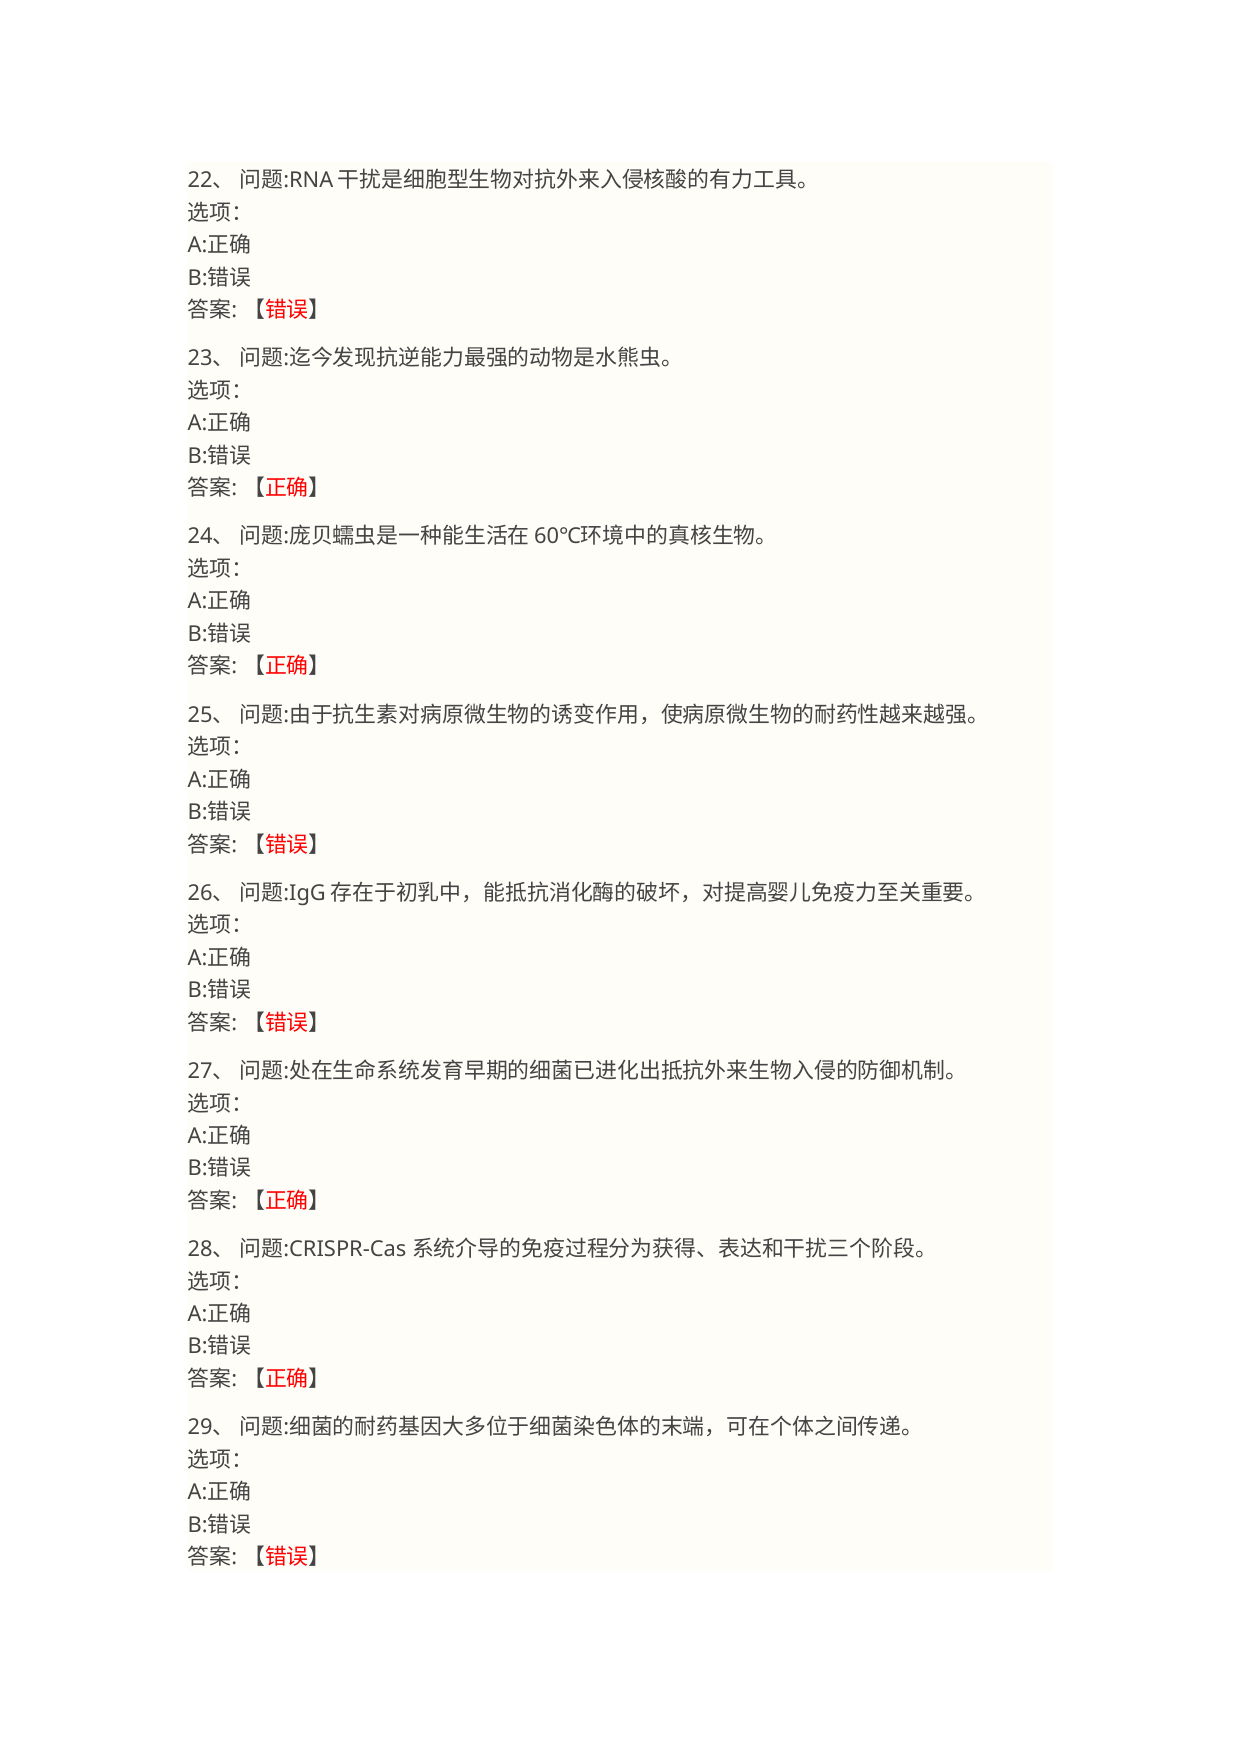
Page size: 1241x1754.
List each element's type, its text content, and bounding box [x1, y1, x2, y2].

text 23、 问题:迄今发现抗逆能力最强的动物是水熊虫。 选项： A:正确 B:错误 答案: 【正确】 [187, 340, 1053, 503]
text 27、 问题:处在生命系统发育早期的细菌已进化出抵抗外来生物入侵的防御机制。 选项： A:正确 B:错误 答案: 【正确】 [187, 1053, 1053, 1215]
text 28、 问题:CRISPR-Cas 系统介导的免疫过程分为获得、表达和干扰三个阶段。 选项： A:正确 B:错误 答案: 【正确】 [187, 1231, 1053, 1393]
text 29、 问题:细菌的耐药基因大多位于细菌染色体的末端，可在个体之间传递。 选项： A:正确 B:错误 答案: 【错误】 [187, 1409, 1053, 1571]
text 22、 问题:RNA干扰是细胞型生物对抗外来入侵核酸的有力工具。 选项： A:正确 B:错误 答案: 【错误】 [187, 162, 1053, 324]
text 26、 问题:IgG存在于初乳中，能抵抗消化酶的破坏，对提高婴儿免疫力至关重要。 选项： A:正确 B:错误 答案: 【错误】 [187, 874, 1053, 1037]
text 25、 问题:由于抗生素对病原微生物的诱变作用，使病原微生物的耐药性越来越强。 选项： A:正确 B:错误 答案: 【错误】 [187, 696, 1053, 859]
text 24、 问题:庞贝蠕虫是一种能生活在60℃环境中的真核生物。 选项： A:正确 B:错误 答案: 【正确】 [187, 518, 1053, 681]
